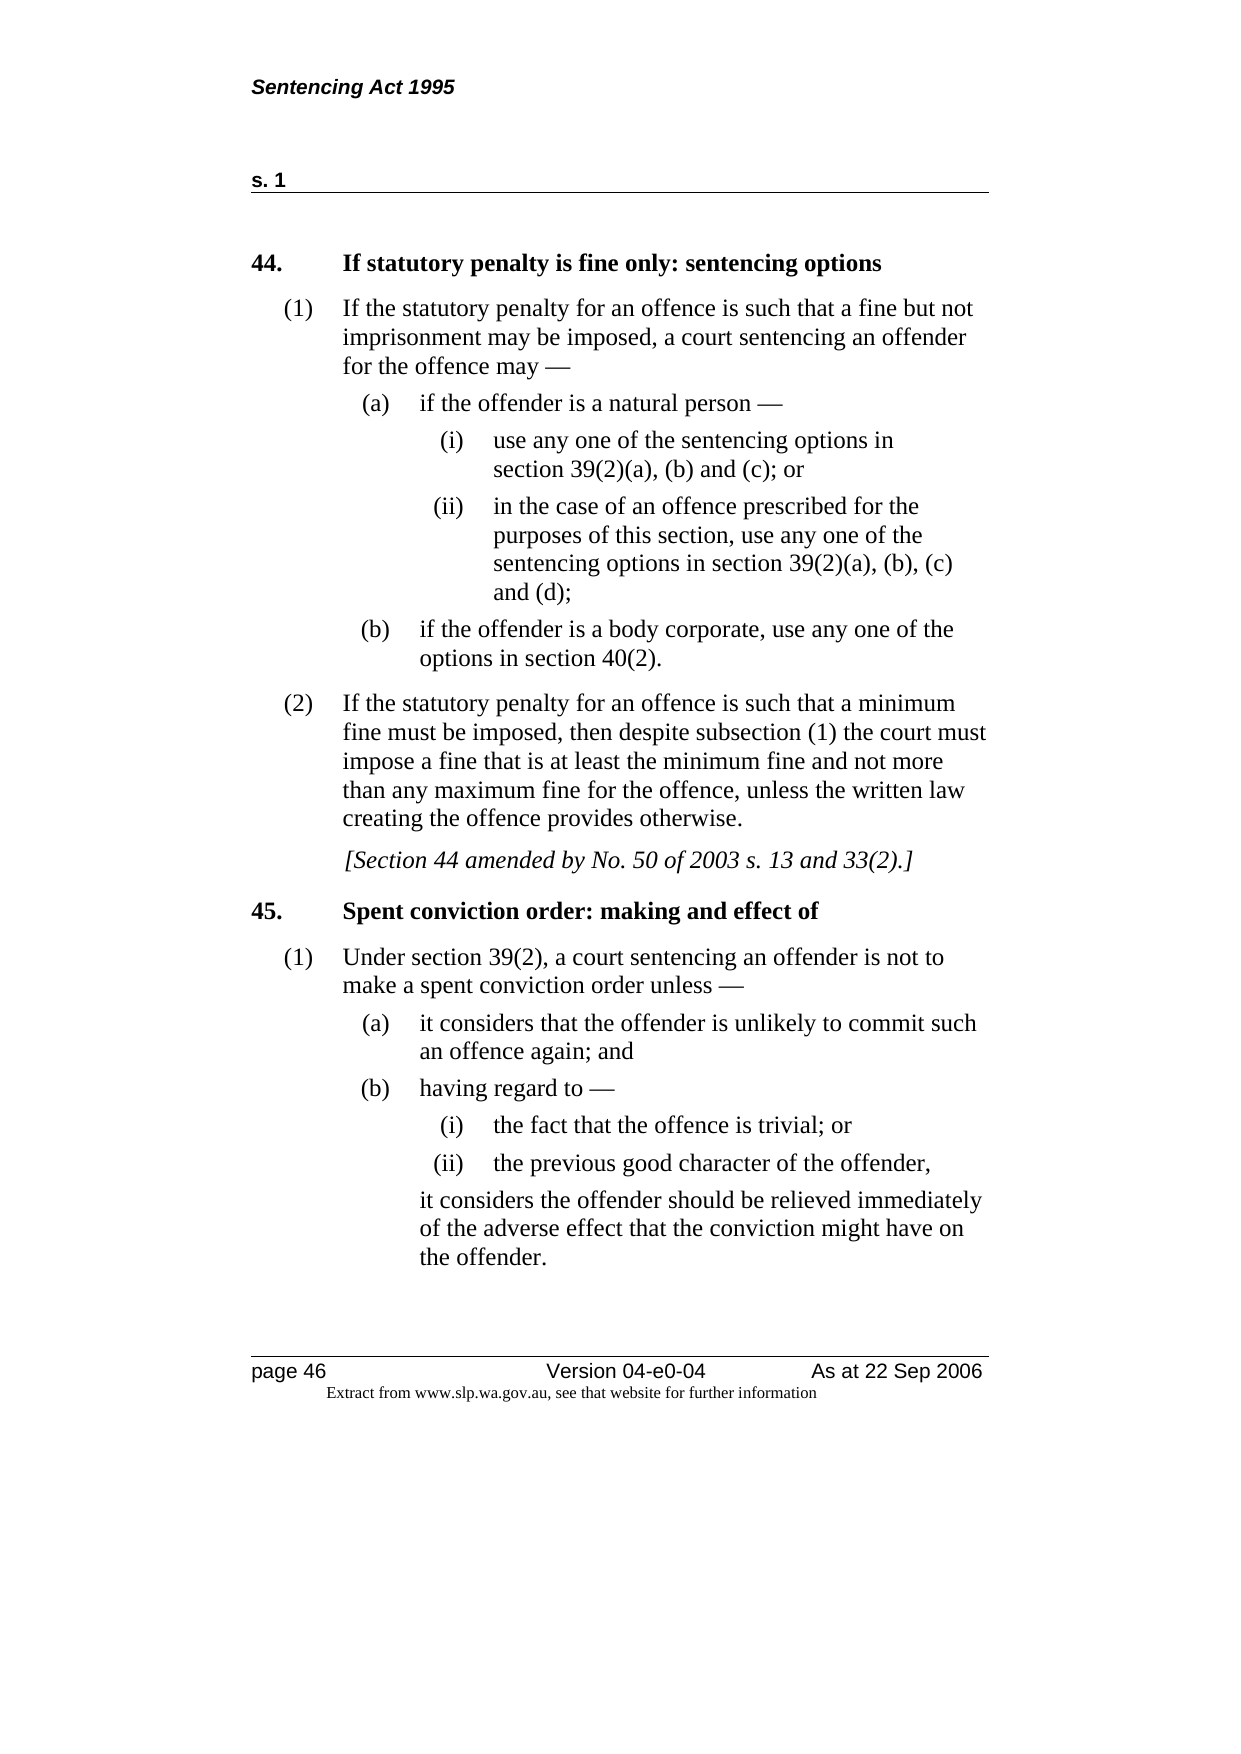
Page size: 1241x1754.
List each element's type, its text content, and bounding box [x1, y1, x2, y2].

text (ii) in the case of an offence prescribed for the purposes of this section, use any one of the sentencing options in section 39(2)(a), (b), (c) and (d); [251, 491, 989, 606]
text (b) if the offender is a body corporate, use any one of the options in section 40(2). [251, 614, 989, 672]
text (a) if the offender is a natural person — [251, 388, 989, 417]
subtitle 45. Spent conviction order: making and effect of [251, 896, 989, 925]
text (b) having regard to — [251, 1073, 989, 1102]
text (1) If the statutory penalty for an offence is such that a fine but not imprisonment may be imposed, a court sentencing an offender for the offence may — [251, 293, 989, 380]
text (i) the fact that the offence is trivial; or [251, 1111, 989, 1139]
subtitle 44. If statutory penalty is fine only: sentencing options [251, 248, 989, 277]
text (i) use any one of the sentencing options in section 39(2)(a), (b) and (c); or [251, 425, 989, 483]
text (a) it considers that the offender is unlikely to commit such an offence again; and [251, 1008, 989, 1065]
text (2) If the statutory penalty for an offence is such that a minimum fine must be imposed, then despite subsection (1) the court must impose a fine that is at least the minimum fine and not more than any maximum fine for the offence, unless the written law creating the offence provides otherwise. [251, 688, 989, 832]
text (1) Under section 39(2), a court sentencing an offender is not to make a spent conviction order unless — [251, 942, 989, 999]
text (ii) the previous good character of the offender, [251, 1148, 989, 1176]
text it considers the offender should be relieved immediately of the adverse effect that the conviction might have on the offender. [251, 1185, 989, 1271]
text [Section 44 amended by No. 50 of 2003 s. 13 and 33(2).] [251, 845, 989, 873]
